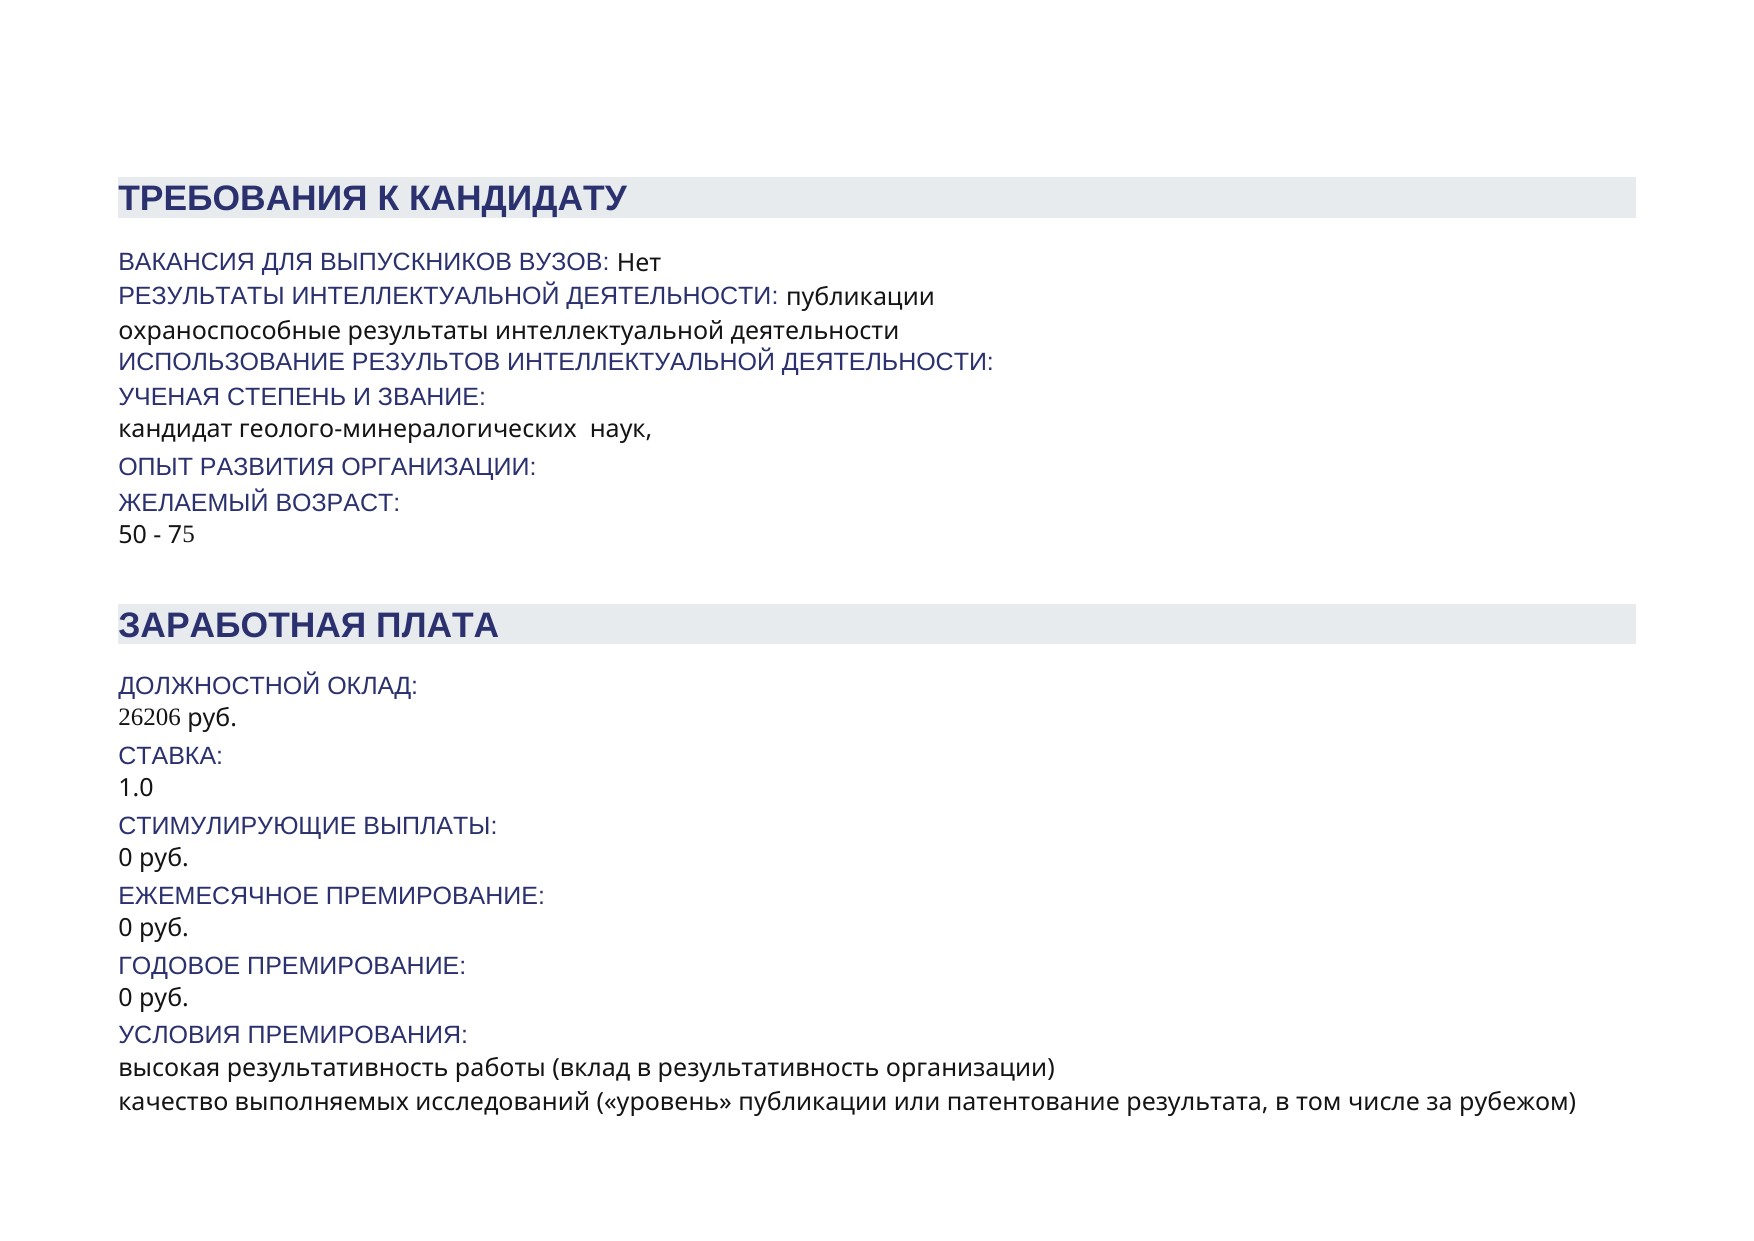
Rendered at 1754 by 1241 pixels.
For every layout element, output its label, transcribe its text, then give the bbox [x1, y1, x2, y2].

text УСЛОВИЯ ПРЕМИРОВАНИЯ: [118, 1021, 1636, 1049]
text СТАВКА: [118, 741, 1636, 770]
text 50 - 75 [118, 517, 1636, 551]
text ЖЕЛАЕМЫЙ ВОЗРАСТ: [118, 488, 1636, 517]
text ДОЛЖНОСТНОЙ ОКЛАД: [118, 671, 1636, 700]
text РЕЗУЛЬТАТЫ ИНТЕЛЛЕКТУАЛЬНОЙ ДЕЯТЕЛЬНОСТИ: публикации охраноспособные результаты интеллектуальной деятельности [118, 278, 1636, 347]
text ИСПОЛЬЗОВАНИЕ РЕЗУЛЬТОВ ИНТЕЛЛЕКТУАЛЬНОЙ ДЕЯТЕЛЬНОСТИ: [118, 347, 1636, 375]
text 0 руб. [118, 839, 1636, 874]
text СТИМУЛИРУЮЩИЕ ВЫПЛАТЫ: [118, 811, 1636, 839]
text ОПЫТ РАЗВИТИЯ ОРГАНИЗАЦИИ: [118, 452, 1636, 481]
text ГОДОВОЕ ПРЕМИРОВАНИЕ: [118, 951, 1636, 979]
text УЧЕНАЯ СТЕПЕНЬ И ЗВАНИЕ: [118, 382, 1636, 411]
text 0 руб. [118, 909, 1636, 943]
text 26206 руб. [118, 700, 1636, 734]
text ТРЕБОВАНИЯ К КАНДИДАТУ [118, 177, 1636, 218]
text ЕЖЕМЕСЯЧНОЕ ПРЕМИРОВАНИЕ: [118, 881, 1636, 909]
text ЗАРАБОТНАЯ ПЛАТА [118, 604, 1636, 644]
text кандидат геолого-минералогических наук, [118, 411, 1636, 445]
text высокая результативность работы (вклад в результативность организации) качество выполняемых исследований («уровень» публикации или патентование результата, в том числе за рубежом) [118, 1049, 1636, 1117]
text ВАКАНСИЯ ДЛЯ ВЫПУСКНИКОВ ВУЗОВ: Нет [118, 244, 1636, 278]
text 0 руб. [118, 979, 1636, 1013]
text 1.0 [118, 770, 1636, 804]
